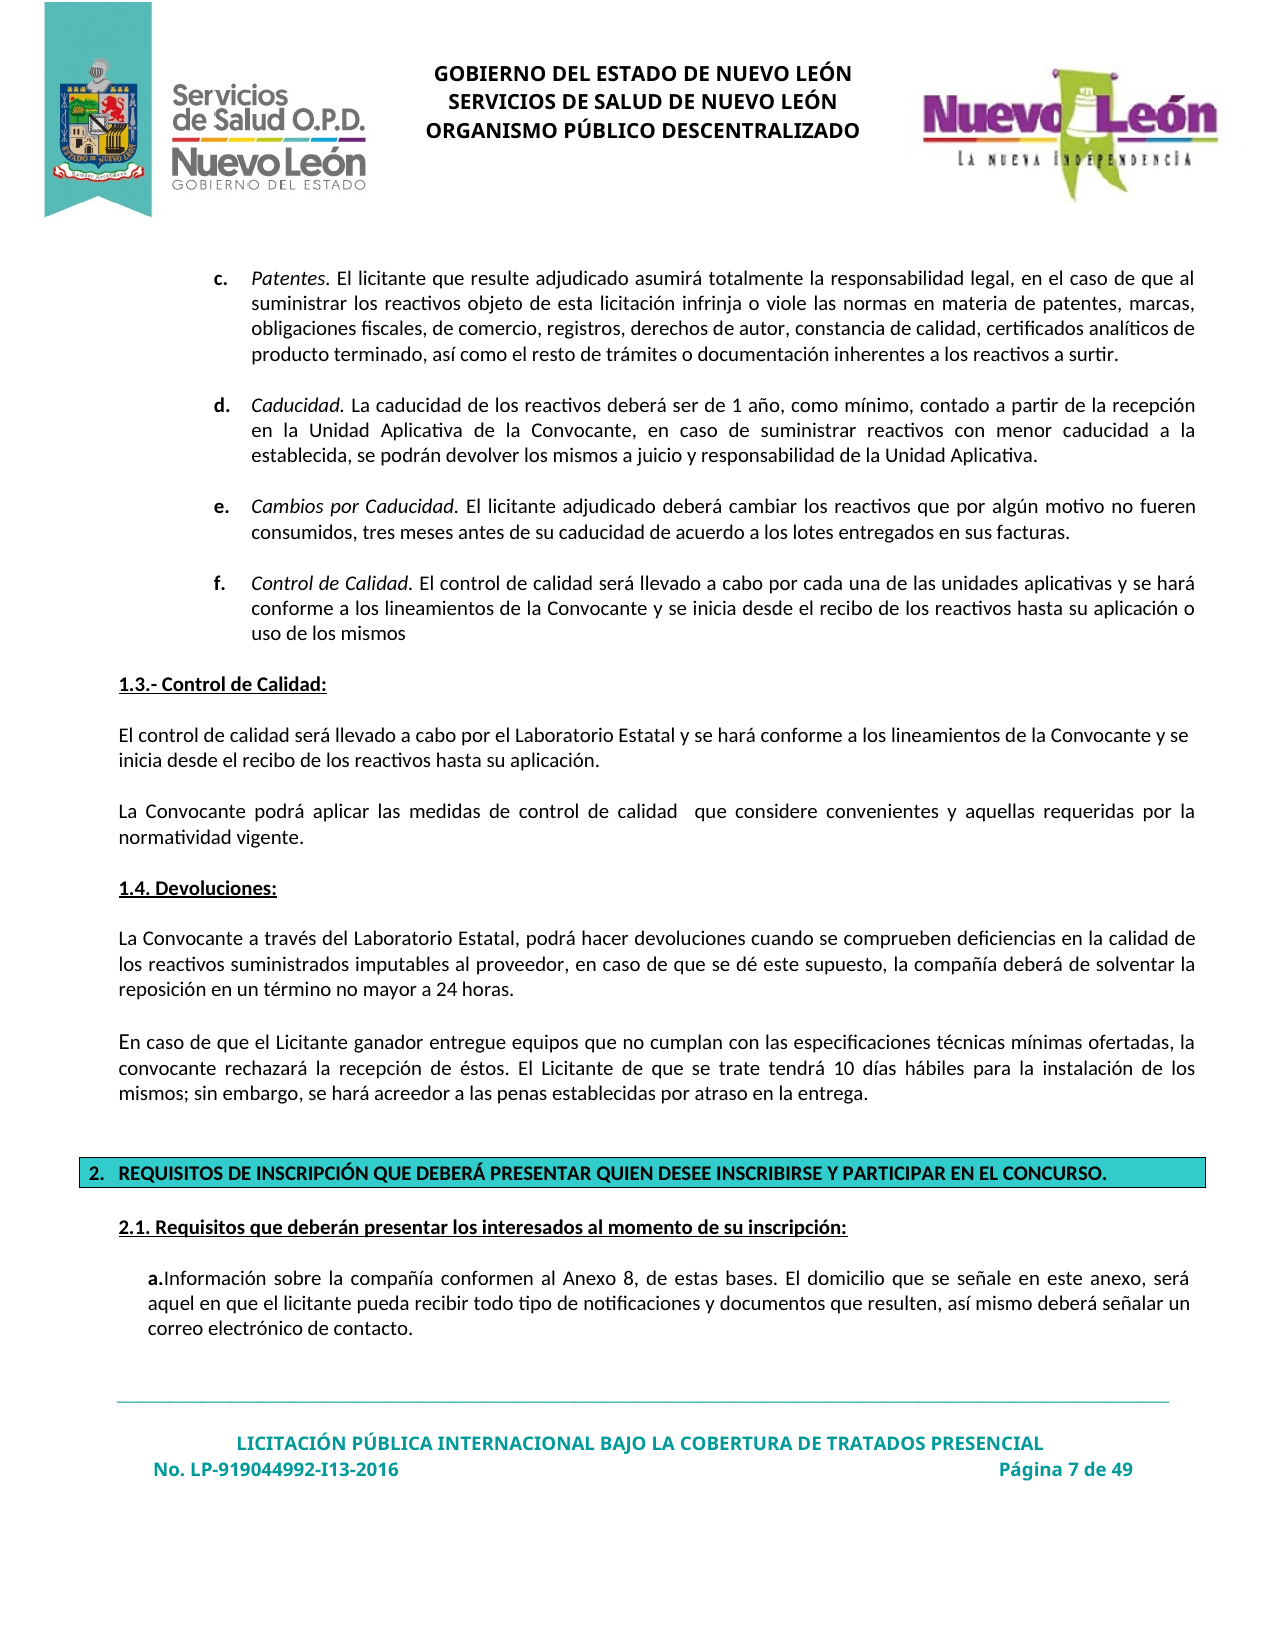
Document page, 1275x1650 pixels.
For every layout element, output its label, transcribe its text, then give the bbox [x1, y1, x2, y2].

list Control de Calidad. El control de calidad será llevado a cabo por cada una de las unidades aplicativas y se hará conforme a los lineamientos de la Convocante y se inicia desde el recibo de los reactivos hasta su aplicación o uso de los mismos [214, 570, 1197, 646]
text 1.3.- Control de Calidad: [118, 671, 1192, 697]
list Caducidad. La caducidad de los reactivos deberá ser de 1 año, como mínimo, contado a partir de la recepción en la Unidad Aplicativa de la Convocante, en caso de suministrar reactivos con menor caducidad a la establecida, se podrán devolver los mismos a juicio y responsabilidad de la Unidad Aplicativa. [214, 392, 1197, 468]
list Información sobre la compañía conformen al Anexo 8, de estas bases. El domicilio que se señale en este anexo, será aquel en que el licitante pueda recibir todo tipo de notificaciones y documentos que resulten, así mismo deberá señalar un correo electrónico de contacto. [148, 1265, 1192, 1341]
picture [15, 2, 1249, 229]
text En caso de que el Licitante ganador entregue equipos que no cumplan con las especificaciones técnicas mínimas ofertadas, la convocante rechazará la recepción de éstos. El Licitante de que se trate tendrá 10 días hábiles para la instalación de los mismos; sin embargo, se hará acreedor a las penas establecidas por atraso en la entrega. [118, 1027, 1197, 1106]
text El control de calidad será llevado a cabo por el Laboratorio Estatal y se hará conforme a los lineamientos de la Convocante y se inicia desde el recibo de los reactivos hasta su aplicación. [118, 722, 1192, 773]
text La Convocante podrá aplicar las medidas de control de calidad que considere convenientes y aquellas requeridas por la normatividad vigente. [118, 798, 1197, 849]
list REQUISITOS DE INSCRIPCIÓN QUE DEBERÁ PRESENTAR QUIEN DESEE INSCRIBIRSE Y PARTICIPAR EN EL CONCURSO. [80, 1158, 1205, 1187]
text 2.1. Requisitos que deberán presentar los interesados al momento de su inscripción: [118, 1214, 1197, 1239]
text La Convocante a través del Laboratorio Estatal, podrá hacer devoluciones cuando se comprueben deficiencias en la calidad de los reactivos suministrados imputables al proveedor, en caso de que se dé este supuesto, la compañía deberá de solventar la reposición en un término no mayor a 24 horas. [118, 926, 1197, 1002]
list Patentes. El licitante que resulte adjudicado asumirá totalmente la responsabilidad legal, en el caso de que al suministrar los reactivos objeto de esta licitación infrinja o viole las normas en materia de patentes, marcas, obligaciones fiscales, de comercio, registros, derechos de autor, constancia de calidad, certificados analíticos de producto terminado, así como el resto de trámites o documentación inherentes a los reactivos a surtir. [214, 265, 1197, 366]
list Cambios por Caducidad. El licitante adjudicado deberá cambiar los reactivos que por algún motivo no fueren consumidos, tres meses antes de su caducidad de acuerdo a los lotes entregados en sus facturas. [214, 493, 1197, 544]
text 1.4. Devoluciones: [118, 875, 1197, 900]
